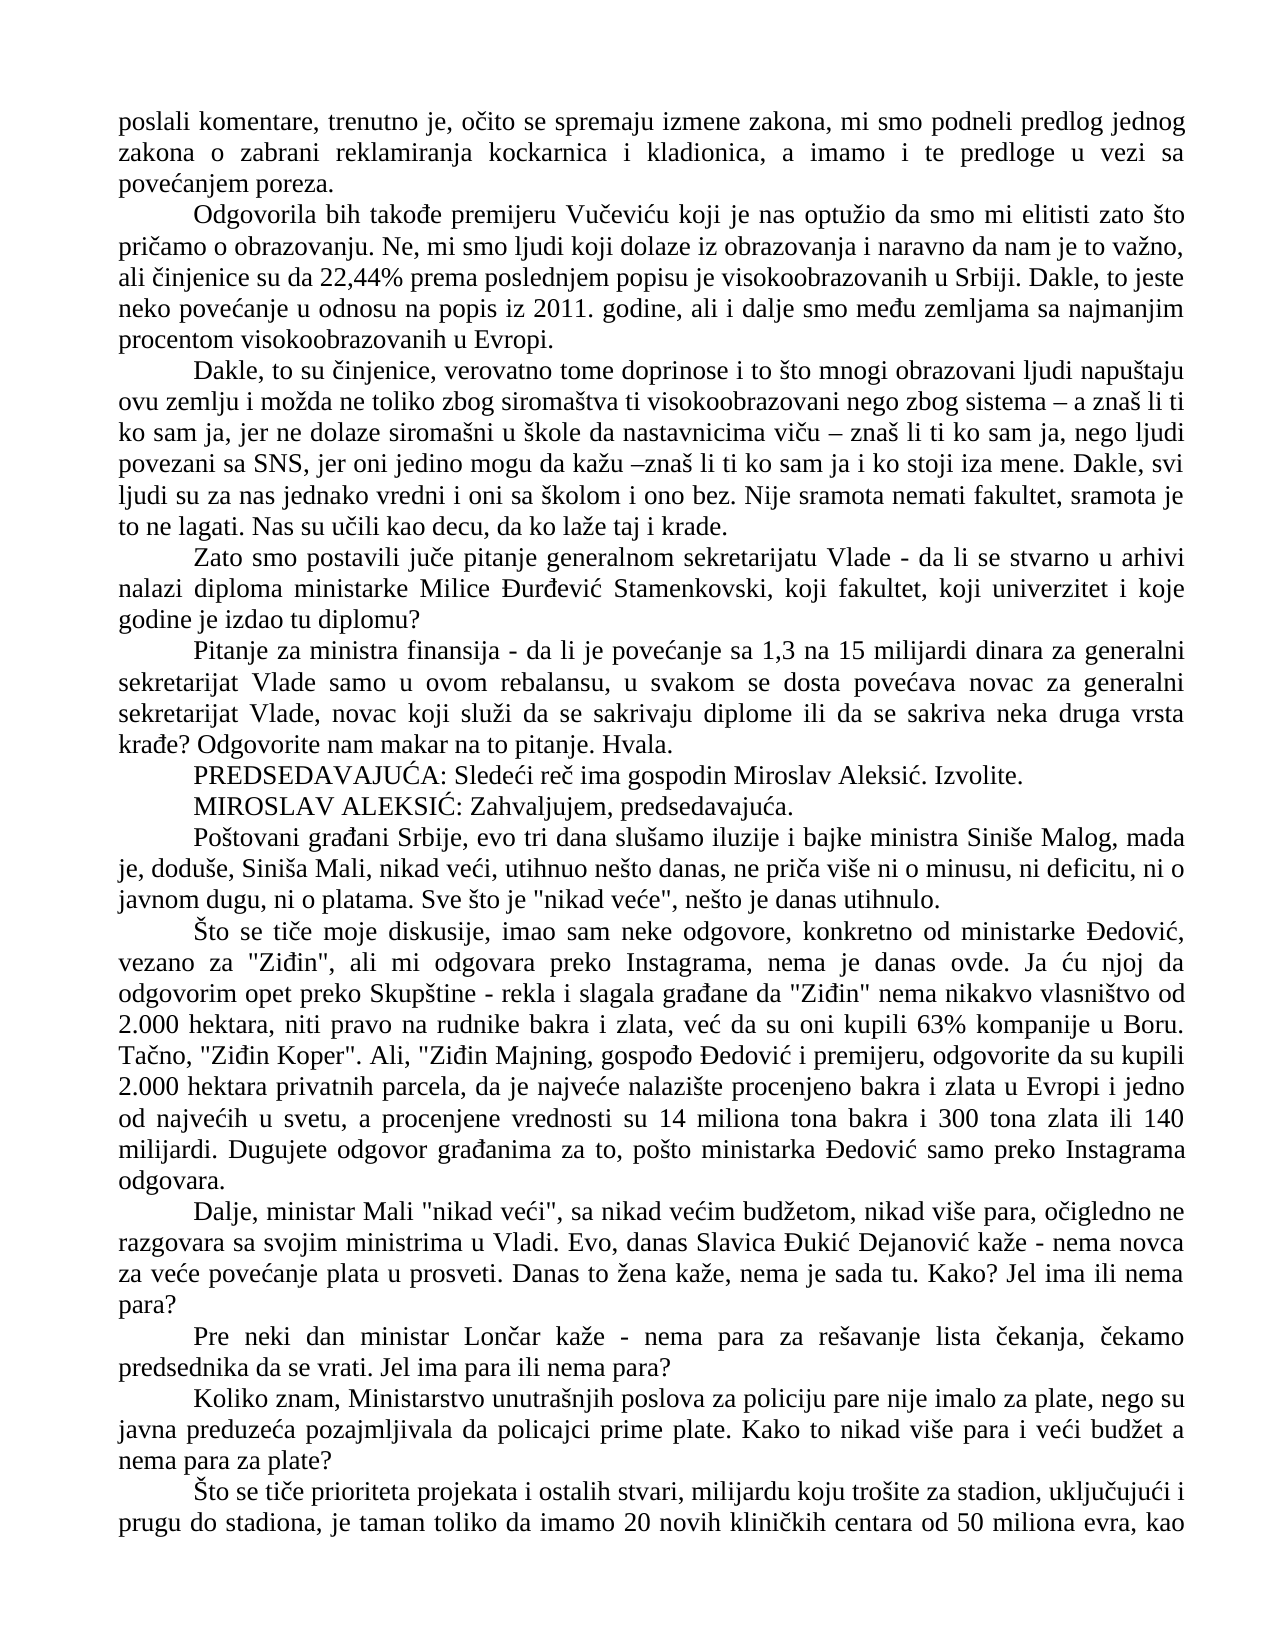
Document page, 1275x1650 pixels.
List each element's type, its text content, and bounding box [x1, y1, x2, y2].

text Zato smo postavili juče pitanje generalnom sekretarijatu Vlade - da li se stvarno u arhivi nalazi diploma ministarke Milice Đurđević Stamenkovski, koji fakultet, koji univerzitet i koje godine je izdao tu diplomu? [118, 541, 1186, 634]
text Koliko znam, Ministarstvo unutrašnjih poslova za policiju pare nije imalo za plate, nego su javna preduzeća pozajmljivala da policajci prime plate. Kako to nikad više para i veći budžet a nema para za plate? [118, 1382, 1186, 1475]
text Poštovani građani Srbije, evo tri dana slušamo iluzije i bajke ministra Siniše Malog, mada je, doduše, Siniša Mali, nikad veći, utihnuo nešto danas, ne priča više ni o minusu, ni deficitu, ni o javnom dugu, ni o platama. Sve što je "nikad veće", nešto je danas utihnulo. [118, 821, 1186, 915]
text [118, 105, 1186, 198]
text Što se tiče moje diskusije, imao sam neke odgovore, konkretno od ministarke Đedović, vezano za "Ziđin", ali mi odgovara preko Instagrama, nema je danas ovde. Ja ću njoj da odgovorim opet preko Skupštine - rekla i slagala građane da "Ziđin" nema nikakvo vlasništvo od 2.000 hektara, niti pravo na rudnike bakra i zlata, već da su oni kupili 63% kompanije u Boru. Tačno, "Ziđin Koper". Ali, "Ziđin Majning, gospođo Đedović i premijeru, odgovorite da su kupili 2.000 hektara privatnih parcela, da je najveće nalazište procenjeno bakra i zlata u Evropi i jedno od najvećih u svetu, a procenjene vrednosti su 14 miliona tona bakra i 300 tona zlata ili 140 milijardi. Dugujete odgovor građanima za to, pošto ministarka Đedović samo preko Instagrama odgovara. [118, 915, 1186, 1195]
text Pitanje za ministra finansija - da li je povećanje sa 1,3 na 15 milijardi dinara za generalni sekretarijat Vlade samo u ovom rebalansu, u svakom se dosta povećava novac za generalni sekretarijat Vlade, novac koji služi da se sakrivaju diplome ili da se sakriva neka druga vrsta krađe? Odgovorite nam makar na to pitanje. Hvala. [118, 634, 1186, 759]
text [118, 1475, 1186, 1538]
text PREDSEDAVAJUĆA: Sledeći reč ima gospodin Miroslav Aleksić. Izvolite. [118, 759, 1186, 790]
text Dakle, to su činjenice, verovatno tome doprinose i to što mnogi obrazovani ljudi napuštaju ovu zemlju i možda ne toliko zbog siromaštva ti visokoobrazovani nego zbog sistema – a znaš li ti ko sam ja, jer ne dolaze siromašni u škole da nastavnicima viču – znaš li ti ko sam ja, nego ljudi povezani sa SNS, jer oni jedino mogu da kažu –znaš li ti ko sam ja i ko stoji iza mene. Dakle, svi ljudi su za nas jednako vredni i oni sa školom i ono bez. Nije sramota nemati fakultet, sramota je to ne lagati. Nas su učili kao decu, da ko laže taj i krade. [118, 354, 1186, 541]
text Pre neki dan ministar Lončar kaže - nema para za rešavanje lista čekanja, čekamo predsednika da se vrati. Jel ima para ili nema para? [118, 1320, 1186, 1382]
text Dalje, ministar Mali "nikad veći", sa nikad većim budžetom, nikad više para, očigledno ne razgovara sa svojim ministrima u Vladi. Evo, danas Slavica Đukić Dejanović kaže - nema novca za veće povećanje plata u prosveti. Danas to žena kaže, nema je sada tu. Kako? Jel ima ili nema para? [118, 1195, 1186, 1320]
text MIROSLAV ALEKSIĆ: Zahvaljujem, predsedavajuća. [118, 790, 1186, 821]
text Odgovorila bih takođe premijeru Vučeviću koji je nas optužio da smo mi elitisti zato što pričamo o obrazovanju. Ne, mi smo ljudi koji dolaze iz obrazovanja i naravno da nam je to važno, ali činjenice su da 22,44% prema poslednjem popisu je visokoobrazovanih u Srbiji. Dakle, to jeste neko povećanje u odnosu na popis iz 2011. godine, ali i dalje smo među zemljama sa najmanjim procentom visokoobrazovanih u Evropi. [118, 198, 1186, 354]
